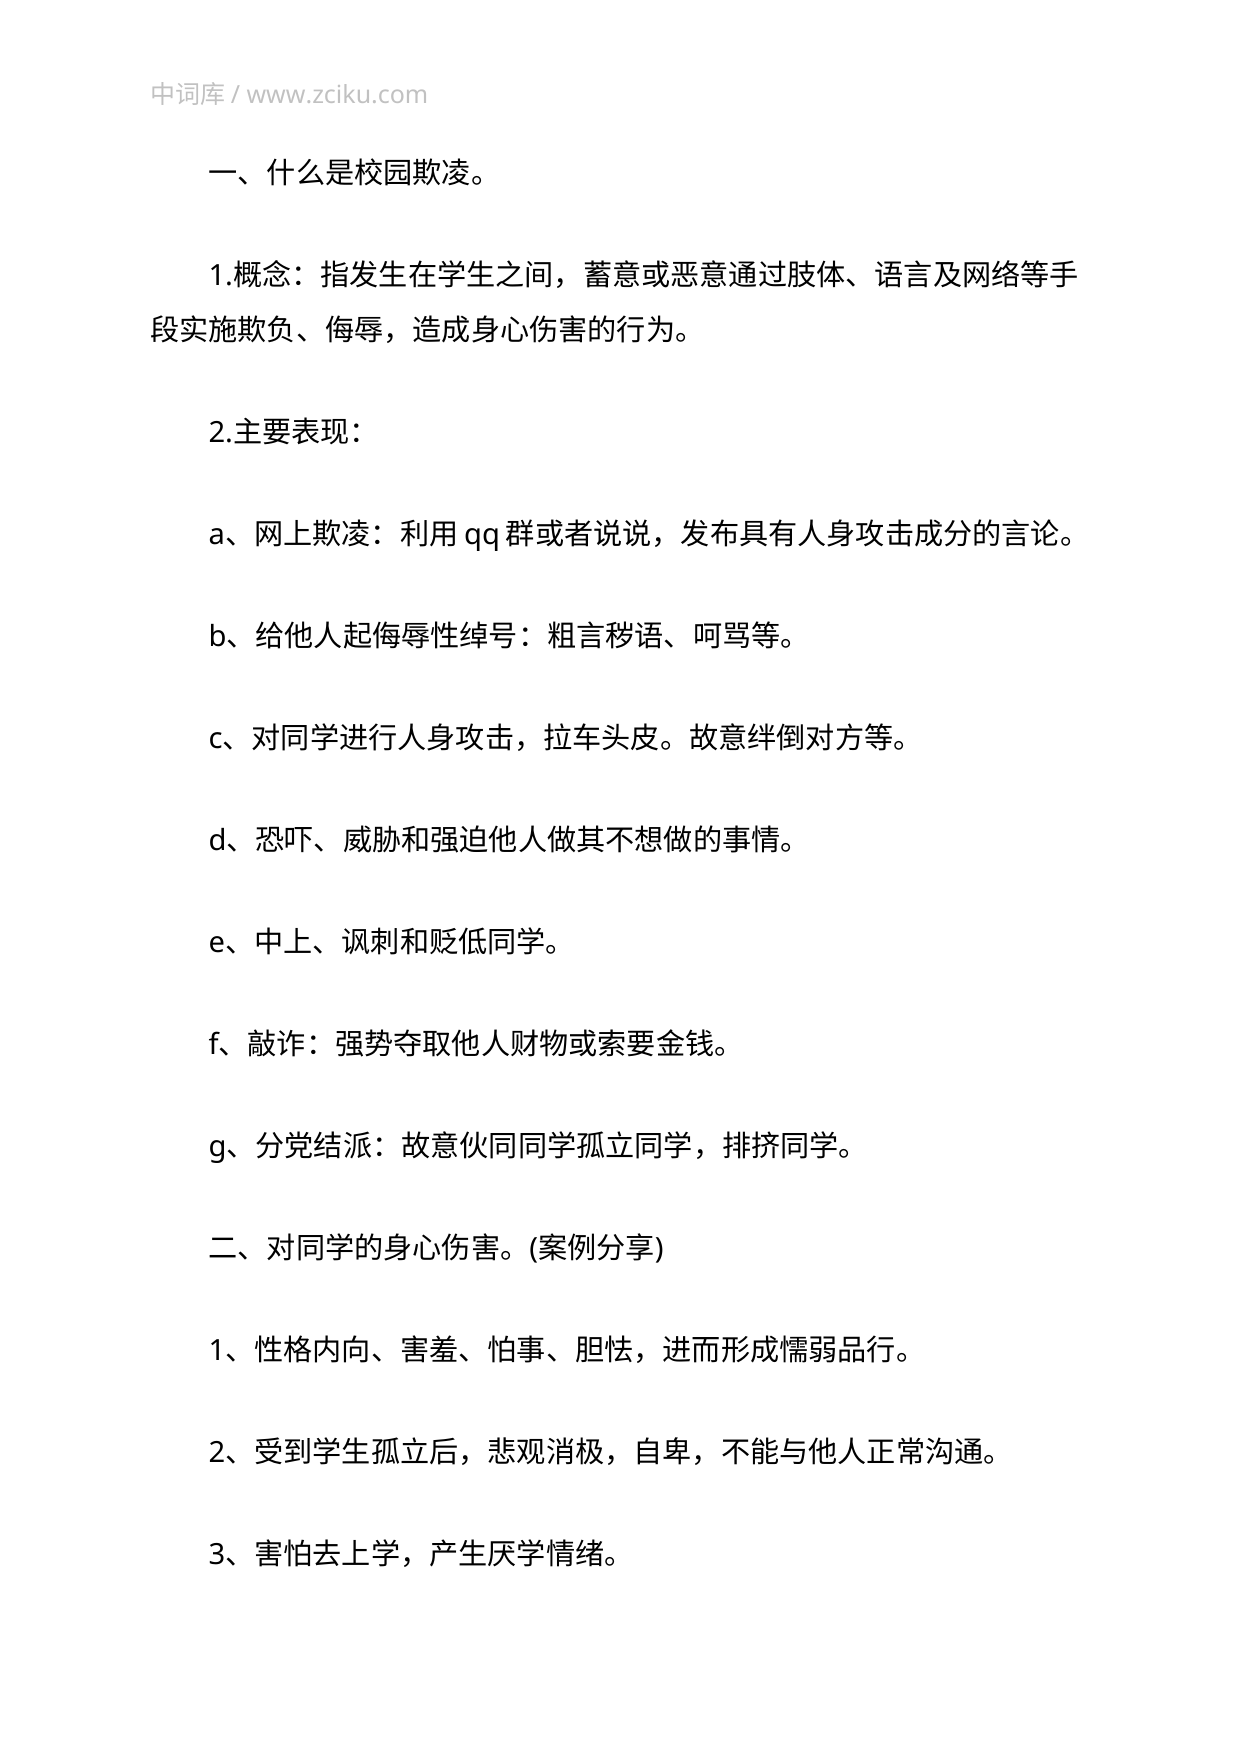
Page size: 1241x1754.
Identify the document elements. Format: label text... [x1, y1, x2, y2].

text 一、什么是校园欺凌。 [150, 150, 1090, 192]
text 2、受到学生孤立后，悲观消极，自卑，不能与他人正常沟通。 [150, 1428, 1090, 1471]
text a、网上欺凌：利用qq群或者说说，发布具有人身攻击成分的言论。 [150, 511, 1090, 553]
text 2.主要表现： [150, 408, 1090, 451]
text e、中上、讽刺和贬低同学。 [150, 918, 1090, 961]
text d、恐吓、威胁和强迫他人做其不想做的事情。 [150, 816, 1090, 859]
text b、给他人起侮辱性绰号：粗言秽语、呵骂等。 [150, 612, 1090, 655]
text 1、性格内向、害羞、怕事、胆怯，进而形成懦弱品行。 [150, 1326, 1090, 1369]
text c、对同学进行人身攻击，拉车头皮。故意绊倒对方等。 [150, 714, 1090, 757]
text f、敲诈：强势夺取他人财物或索要金钱。 [150, 1020, 1090, 1063]
text 3、害怕去上学，产生厌学情绪。 [150, 1530, 1090, 1573]
text 二、对同学的身心伤害。(案例分享) [150, 1224, 1090, 1267]
text g、分党结派：故意伙同同学孤立同学，排挤同学。 [150, 1122, 1090, 1165]
text 1.概念：指发生在学生之间，蓄意或恶意通过肢体、语言及网络等手段实施欺负、侮辱，造成身心伤害的行为。 [150, 252, 1090, 349]
